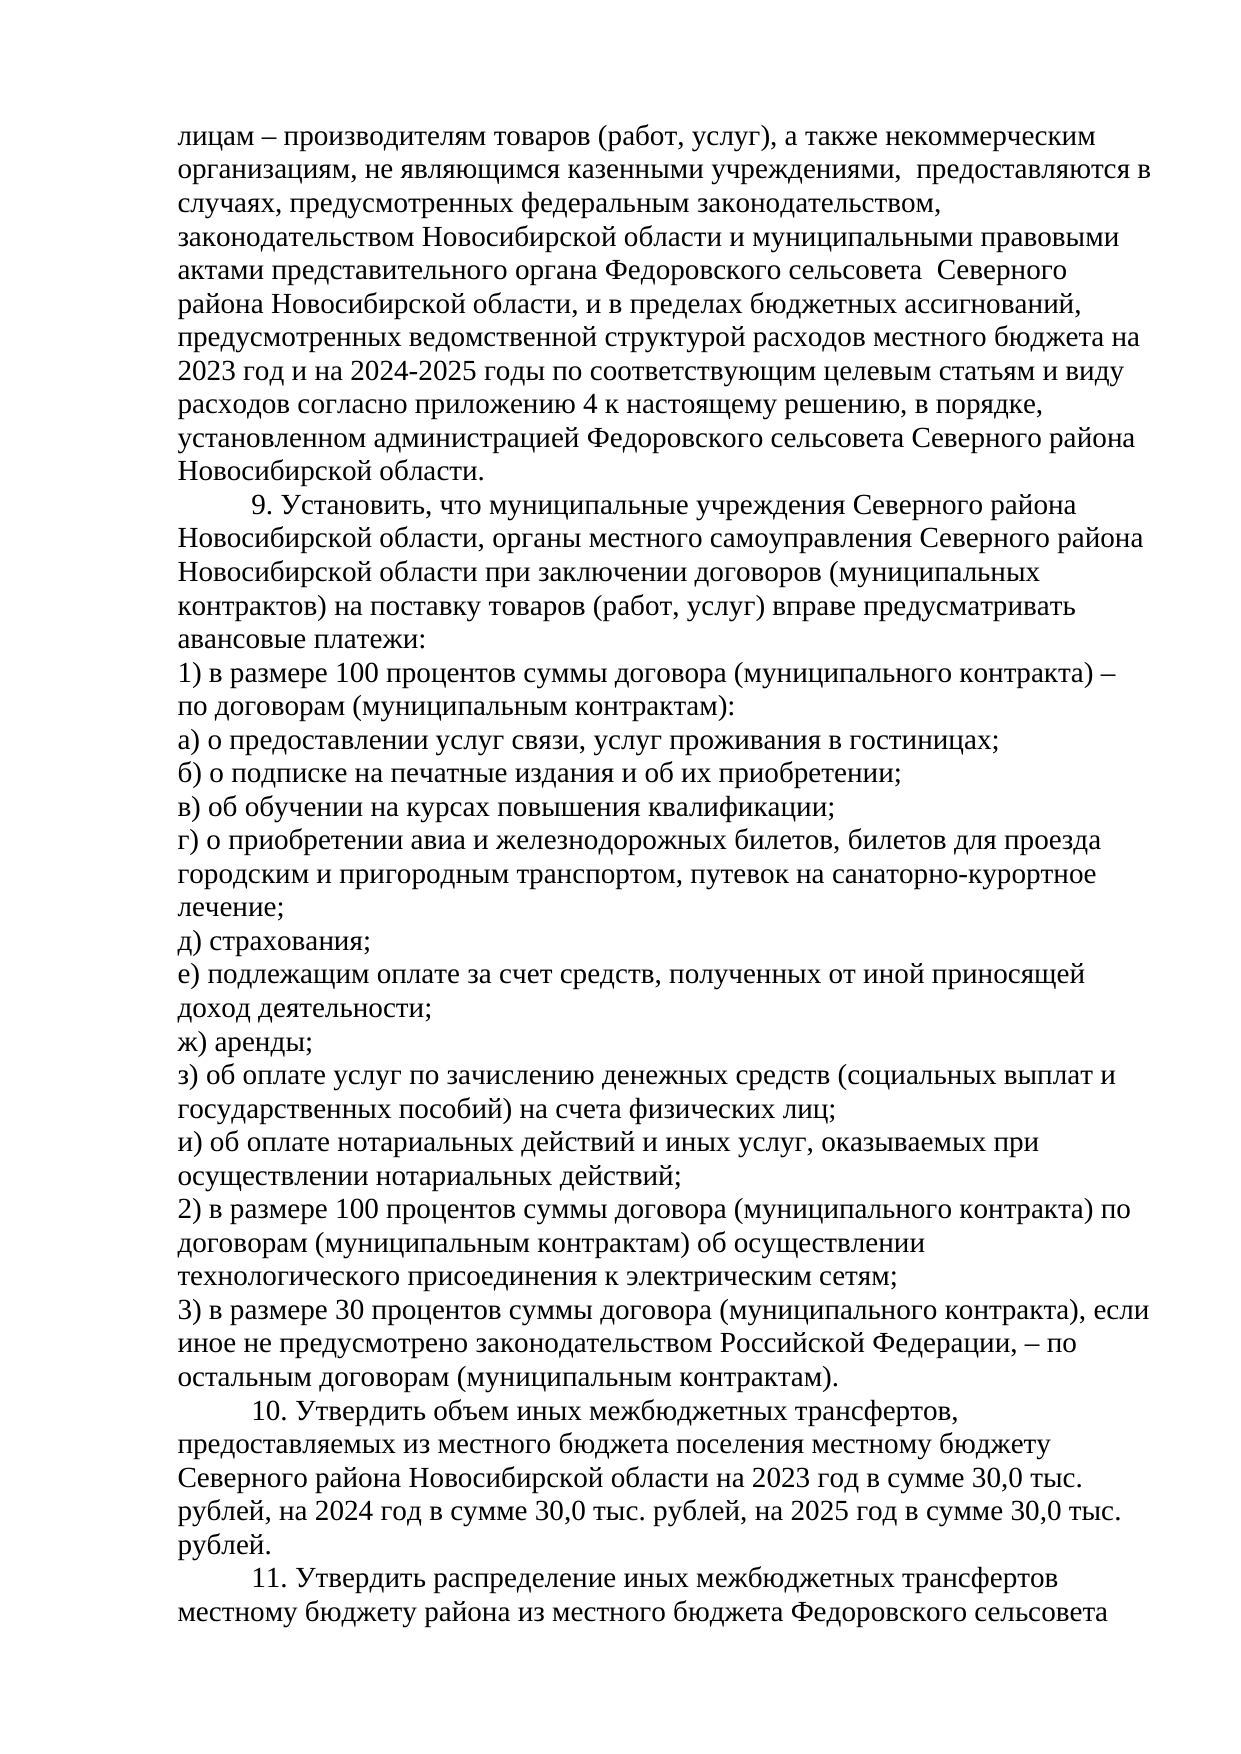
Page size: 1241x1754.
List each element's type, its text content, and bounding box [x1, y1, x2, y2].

text д) страхования; [177, 923, 1152, 957]
text ж) аренды; [177, 1024, 1152, 1057]
text 10. Утвердить объем иных межбюджетных трансфертов, предоставляемых из местного бюджета поселения местному бюджету Северного района Новосибирской области на 2023 год в сумме 30,0 тыс. рублей, на 2024 год в сумме 30,0 тыс. рублей, на 2025 год в сумме 30,0 тыс. рублей. [177, 1393, 1152, 1560]
text 2) в размере 100 процентов суммы договора (муниципального контракта) по договорам (муниципальным контрактам) об осуществлении технологического присоединения к электрическим сетям; [177, 1191, 1152, 1292]
text в) об обучении на курсах повышения квалификации; [177, 789, 1152, 822]
text е) подлежащим оплате за счет средств, полученных от иной приносящей доход деятельности; [177, 957, 1152, 1024]
text 9. Установить, что муниципальные учреждения Северного района Новосибирской области, органы местного самоуправления Северного района Новосибирской области при заключении договоров (муниципальных контрактов) на поставку товаров (работ, услуг) вправе предусматривать авансовые платежи: [177, 487, 1152, 655]
text б) о подписке на печатные издания и об их приобретении; [177, 755, 1152, 789]
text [177, 118, 1152, 487]
text г) о приобретении авиа и железнодорожных билетов, билетов для проезда городским и пригородным транспортом, путевок на санаторно-курортное лечение; [177, 822, 1152, 923]
text з) об оплате услуг по зачислению денежных средств (социальных выплат и государственных пособий) на счета физических лиц; [177, 1057, 1152, 1124]
text 1) в размере 100 процентов суммы договора (муниципального контракта) ‒ по договорам (муниципальным контрактам): [177, 655, 1152, 722]
text а) о предоставлении услуг связи, услуг проживания в гостиницах; [177, 722, 1152, 755]
text и) об оплате нотариальных действий и иных услуг, оказываемых при осуществлении нотариальных действий; [177, 1124, 1152, 1191]
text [177, 1560, 1152, 1627]
text 3) в размере 30 процентов суммы договора (муниципального контракта), если иное не предусмотрено законодательством Российской Федерации, ‒ по остальным договорам (муниципальным контрактам). [177, 1292, 1152, 1393]
